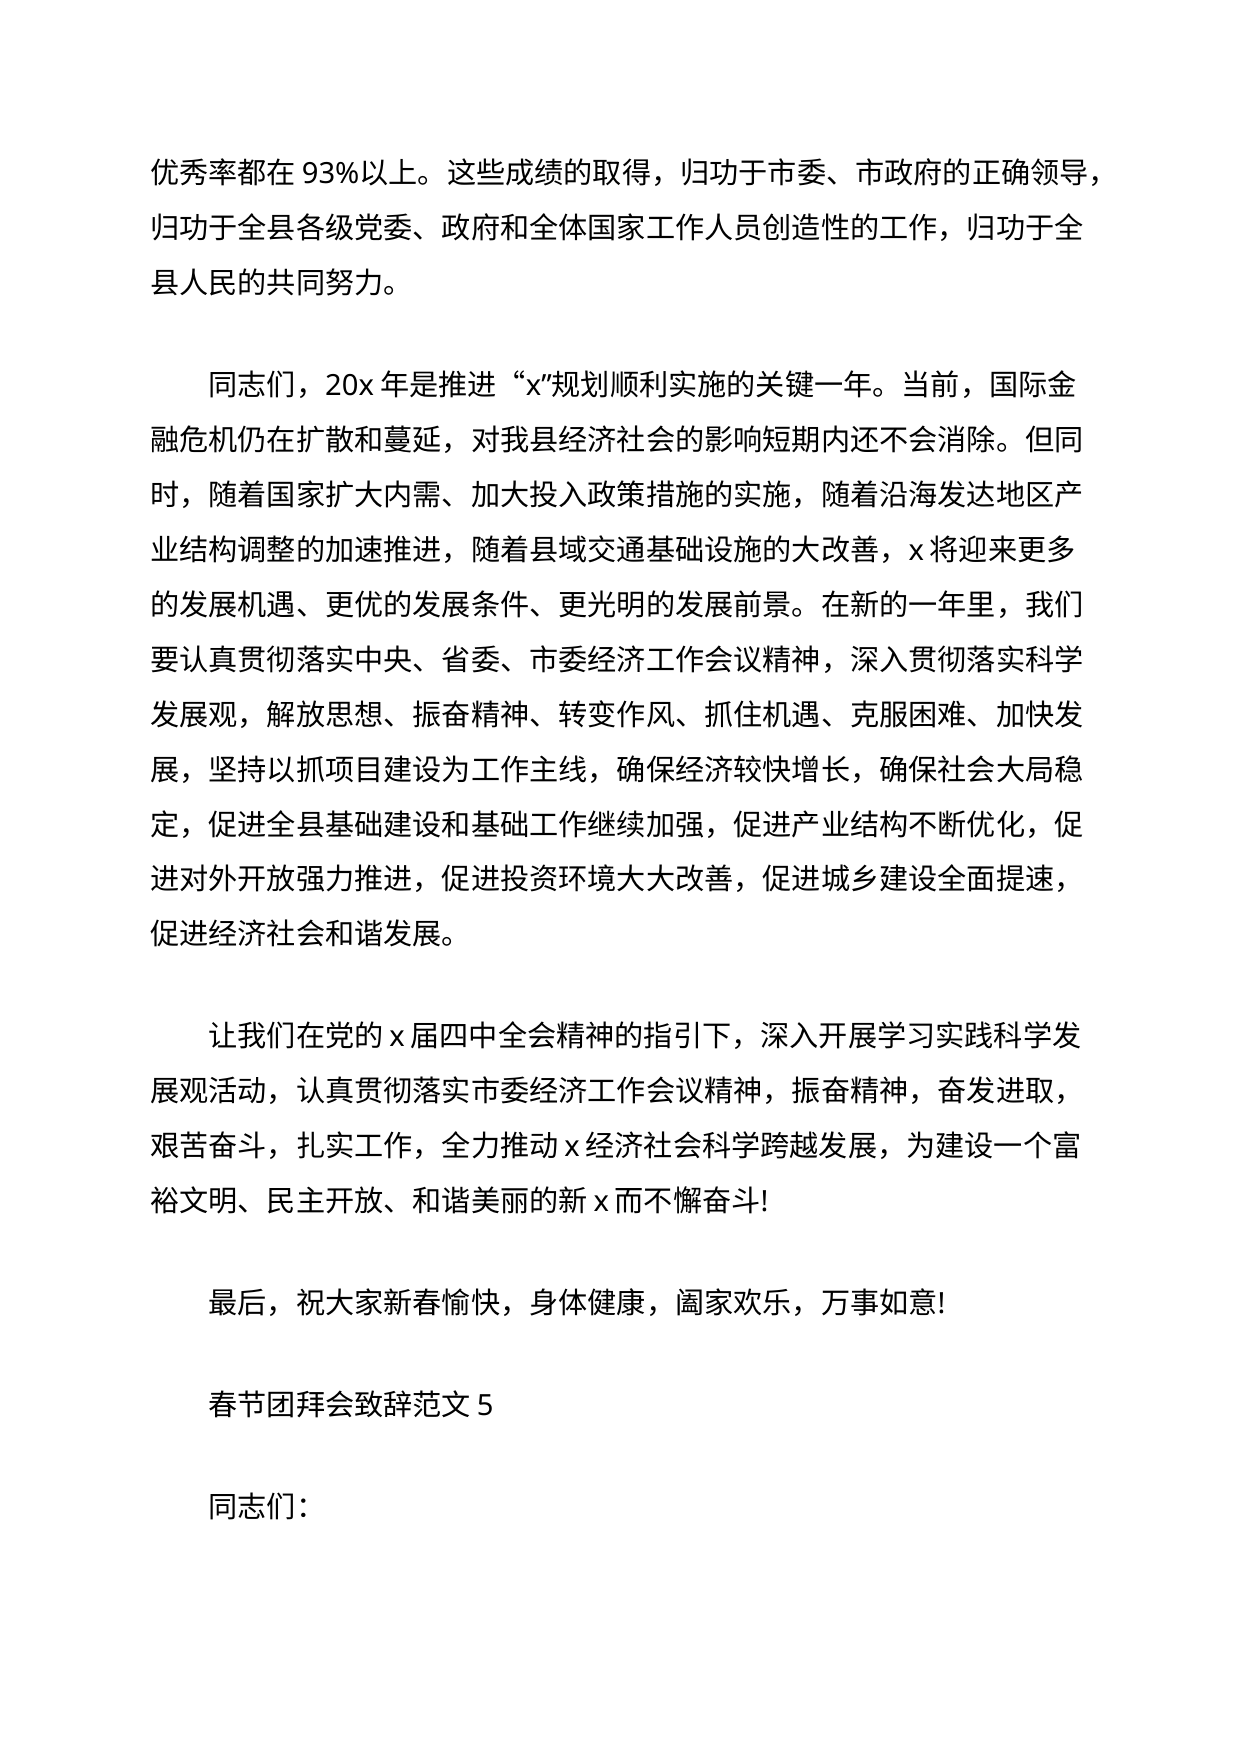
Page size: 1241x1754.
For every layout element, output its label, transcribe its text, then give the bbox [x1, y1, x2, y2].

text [150, 150, 1090, 302]
text 春节团拜会致辞范文5 [150, 1381, 1090, 1424]
text 同志们： [150, 1483, 1090, 1526]
text 同志们，20x年是推进“x”规划顺利实施的关键一年。当前，国际金融危机仍在扩散和蔓延，对我县经济社会的影响短期内还不会消除。但同时，随着国家扩大内需、加大投入政策措施的实施，随着沿海发达地区产业结构调整的加速推进，随着县域交通基础设施的大改善，x将迎来更多的发展机遇、更优的发展条件、更光明的发展前景。在新的一年里，我们要认真贯彻落实中央、省委、市委经济工作会议精神，深入贯彻落实科学发展观，解放思想、振奋精神、转变作风、抓住机遇、克服困难、加快发展，坚持以抓项目建设为工作主线，确保经济较快增长，确保社会大局稳定，促进全县基础建设和基础工作继续加强，促进产业结构不断优化，促进对外开放强力推进，促进投资环境大大改善，促进城乡建设全面提速，促进经济社会和谐发展。 [150, 362, 1090, 953]
text 让我们在党的x届四中全会精神的指引下，深入开展学习实践科学发展观活动，认真贯彻落实市委经济工作会议精神，振奋精神，奋发进取，艰苦奋斗，扎实工作，全力推动x经济社会科学跨越发展，为建设一个富裕文明、民主开放、和谐美丽的新x而不懈奋斗! [150, 1013, 1090, 1220]
text 最后，祝大家新春愉快，身体健康，阖家欢乐，万事如意! [150, 1279, 1090, 1322]
